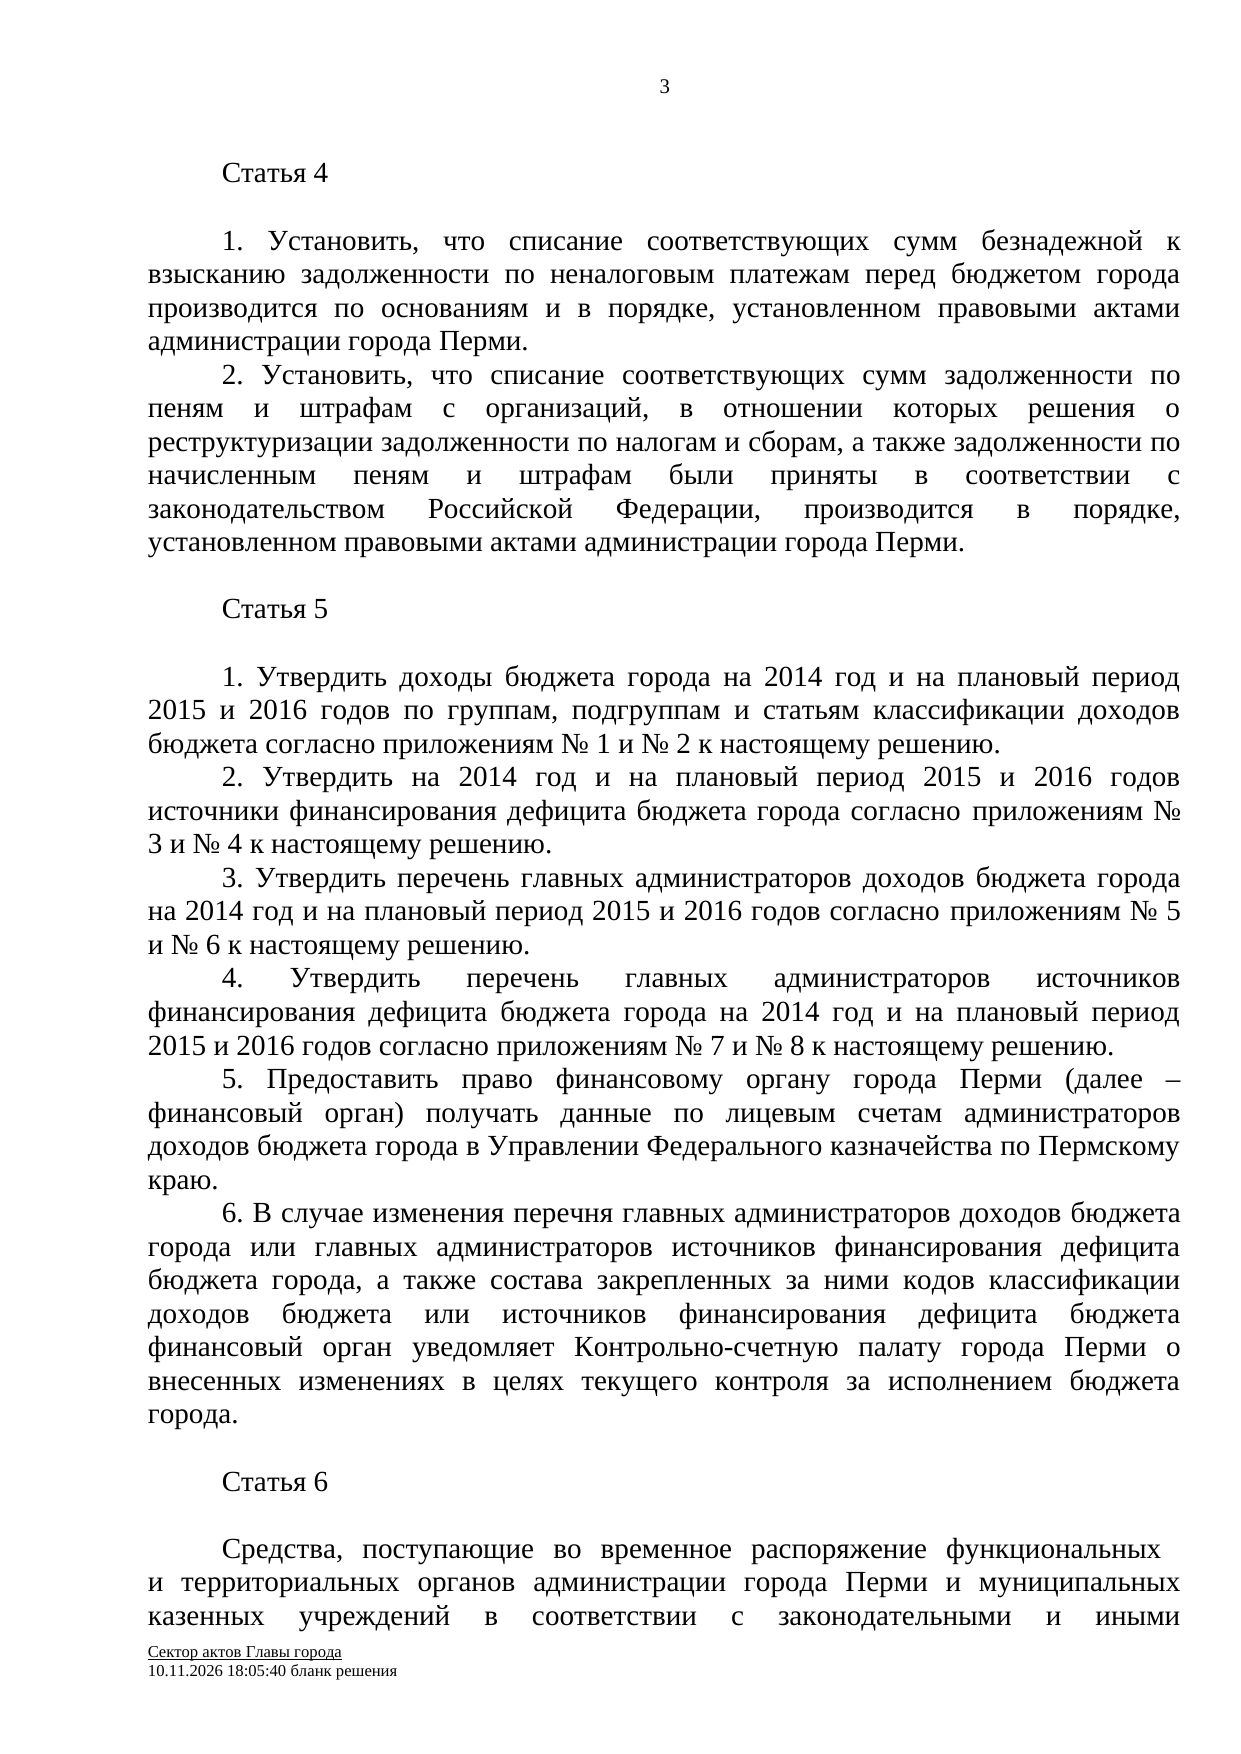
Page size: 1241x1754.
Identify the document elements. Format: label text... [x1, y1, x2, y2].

text Статья 5 [148, 592, 1181, 625]
text 1. Установить, что списание соответствующих сумм безнадежной к взысканию задолженности по неналоговым платежам перед бюджетом города производится по основаниям и в порядке, установленном правовыми актами администрации города Перми. [148, 223, 1181, 357]
text 5. Предоставить право финансовому органу города Перми (далее – финансовый орган) получать данные по лицевым счетам администраторов доходов бюджета города в Управлении Федерального казначейства по Пермскому краю. [148, 1061, 1181, 1195]
text 4. Утвердить перечень главных администраторов источников финансирования дефицита бюджета города на 2014 год и на плановый период 2015 и 2016 годов согласно приложениям № 7 и № 8 к настоящему решению. [148, 961, 1181, 1061]
text 6. В случае изменения перечня главных администраторов доходов бюджета города или главных администраторов источников финансирования дефицита бюджета города, а также состава закрепленных за ними кодов классификации доходов бюджета или источников финансирования дефицита бюджета финансовый орган уведомляет Контрольно-счетную палату города Перми о внесенных изменениях в целях текущего контроля за исполнением бюджета города. [148, 1195, 1181, 1430]
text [148, 1531, 1181, 1631]
text 1. Утвердить доходы бюджета города на 2014 год и на плановый период 2015 и 2016 годов по группам, подгруппам и статьям классификации доходов бюджета согласно приложениям № 1 и № 2 к настоящему решению. [148, 659, 1181, 759]
text Статья 6 [148, 1464, 1181, 1497]
text Статья 4 [148, 156, 1181, 189]
text 2. Утвердить на 2014 год и на плановый период 2015 и 2016 годов источники финансирования дефицита бюджета города согласно приложениям № 3 и № 4 к настоящему решению. [148, 759, 1181, 860]
text 3. Утвердить перечень главных администраторов доходов бюджета города на 2014 год и на плановый период 2015 и 2016 годов согласно приложениям № 5 и № 6 к настоящему решению. [148, 860, 1181, 961]
text 2. Установить, что списание соответствующих сумм задолженности по пеням и штрафам с организаций, в отношении которых решения о реструктуризации задолженности по налогам и сборам, а также задолженности по начисленным пеням и штрафам были приняты в соответствии с законодательством Российской Федерации, производится в порядке, установленном правовыми актами администрации города Перми. [148, 357, 1181, 558]
